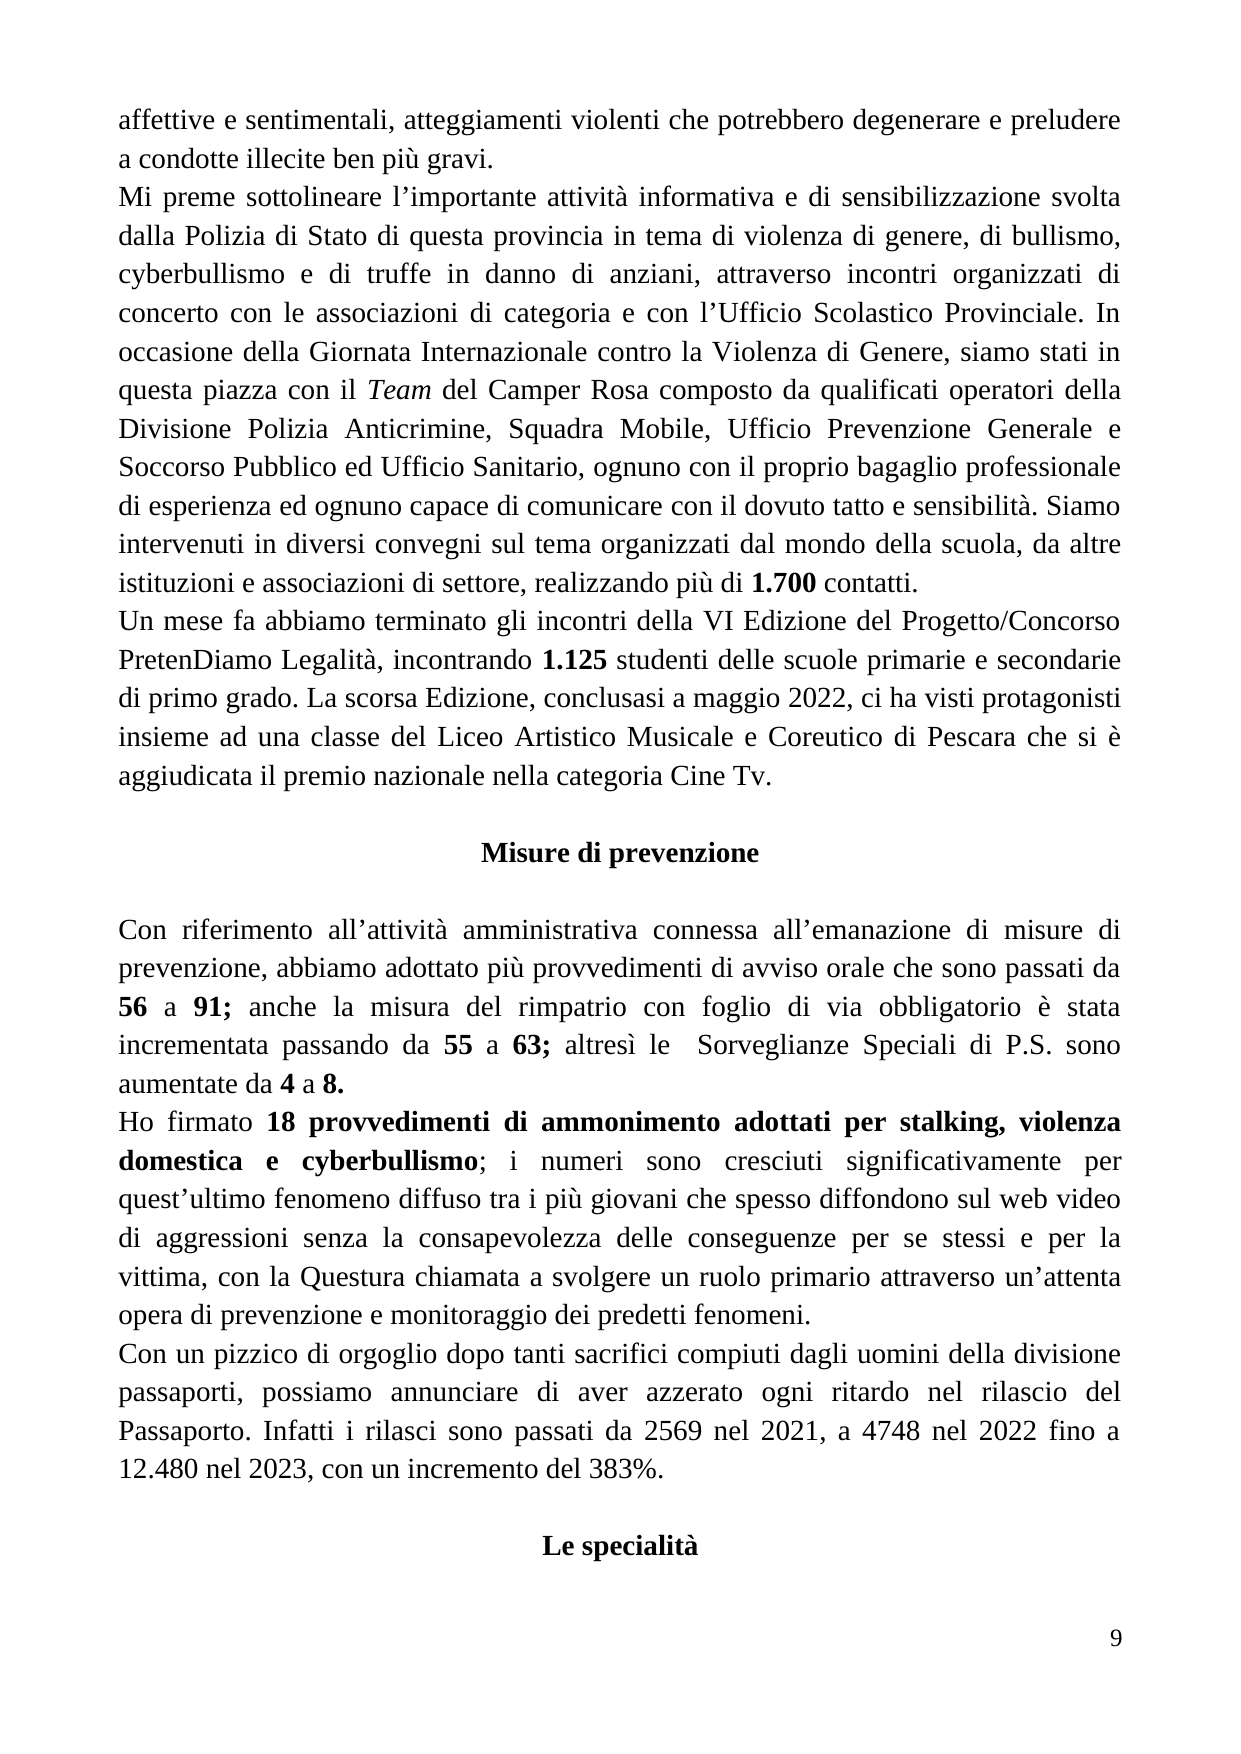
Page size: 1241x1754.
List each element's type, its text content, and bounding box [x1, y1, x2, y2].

text Misure di prevenzione [118, 835, 1122, 868]
text Con riferimento all’attività amministrativa connessa all’emanazione di misure di prevenzione, abbiamo adottato più provvedimenti di avviso orale che sono passati da 56 a 91; anche la misura del rimpatrio con foglio di via obbligatorio è stata incrementata passando da 55 a 63; altresì le Sorveglianze Speciali di P.S. sono aumentate da 4 a 8. [118, 912, 1122, 1099]
text Mi preme sottolineare l’importante attività informativa e di sensibilizzazione svolta dalla Polizia di Stato di questa provincia in tema di violenza di genere, di bullismo, cyberbullismo e di truffe in danno di anziani, attraverso incontri organizzati di concerto con le associazioni di categoria e con l’Ufficio Scolastico Provinciale. In occasione della Giornata Internazionale contro la Violenza di Genere, siamo stati in questa piazza con il Team del Camper Rosa composto da qualificati operatori della Divisione Polizia Anticrimine, Squadra Mobile, Ufficio Prevenzione Generale e Soccorso Pubblico ed Ufficio Sanitario, ognuno con il proprio bagaglio professionale di esperienza ed ognuno capace di comunicare con il dovuto tatto e sensibilità. Siamo intervenuti in diversi convegni sul tema organizzati dal mondo della scuola, da altre istituzioni e associazioni di settore, realizzando più di 1.700 contatti. [118, 179, 1122, 598]
text Le specialità [118, 1528, 1122, 1562]
text Un mese fa abbiamo terminato gli incontri della VI Edizione del Progetto/Concorso PretenDiamo Legalità, incontrando 1.125 studenti delle scuole primarie e secondarie di primo grado. La scorsa Edizione, conclusasi a maggio 2022, ci ha visti protagonisti insieme ad una classe del Liceo Artistico Musicale e Coreutico di Pescara che si è aggiudicata il premio nazionale nella categoria Cine Tv. [118, 603, 1122, 791]
text Ho firmato 18 provvedimenti di ammonimento adottati per stalking, violenza domestica e cyberbullismo; i numeri sono cresciuti significativamente per quest’ultimo fenomeno diffuso tra i più giovani che spesso diffondono sul web video di aggressioni senza la consapevolezza delle conseguenze per se stessi e per la vittima, con la Questura chiamata a svolgere un ruolo primario attraverso un’attenta opera di prevenzione e monitoraggio dei predetti fenomeni. [118, 1104, 1122, 1331]
text Con un pizzico di orgoglio dopo tanti sacrifici compiuti dagli uomini della divisione passaporti, possiamo annunciare di aver azzerato ogni ritardo nel rilascio del Passaporto. Infatti i rilasci sono passati da 2569 nel 2021, a 4748 nel 2022 fino a 12.480 nel 2023, con un incremento del 383%. [118, 1336, 1122, 1485]
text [118, 102, 1122, 174]
